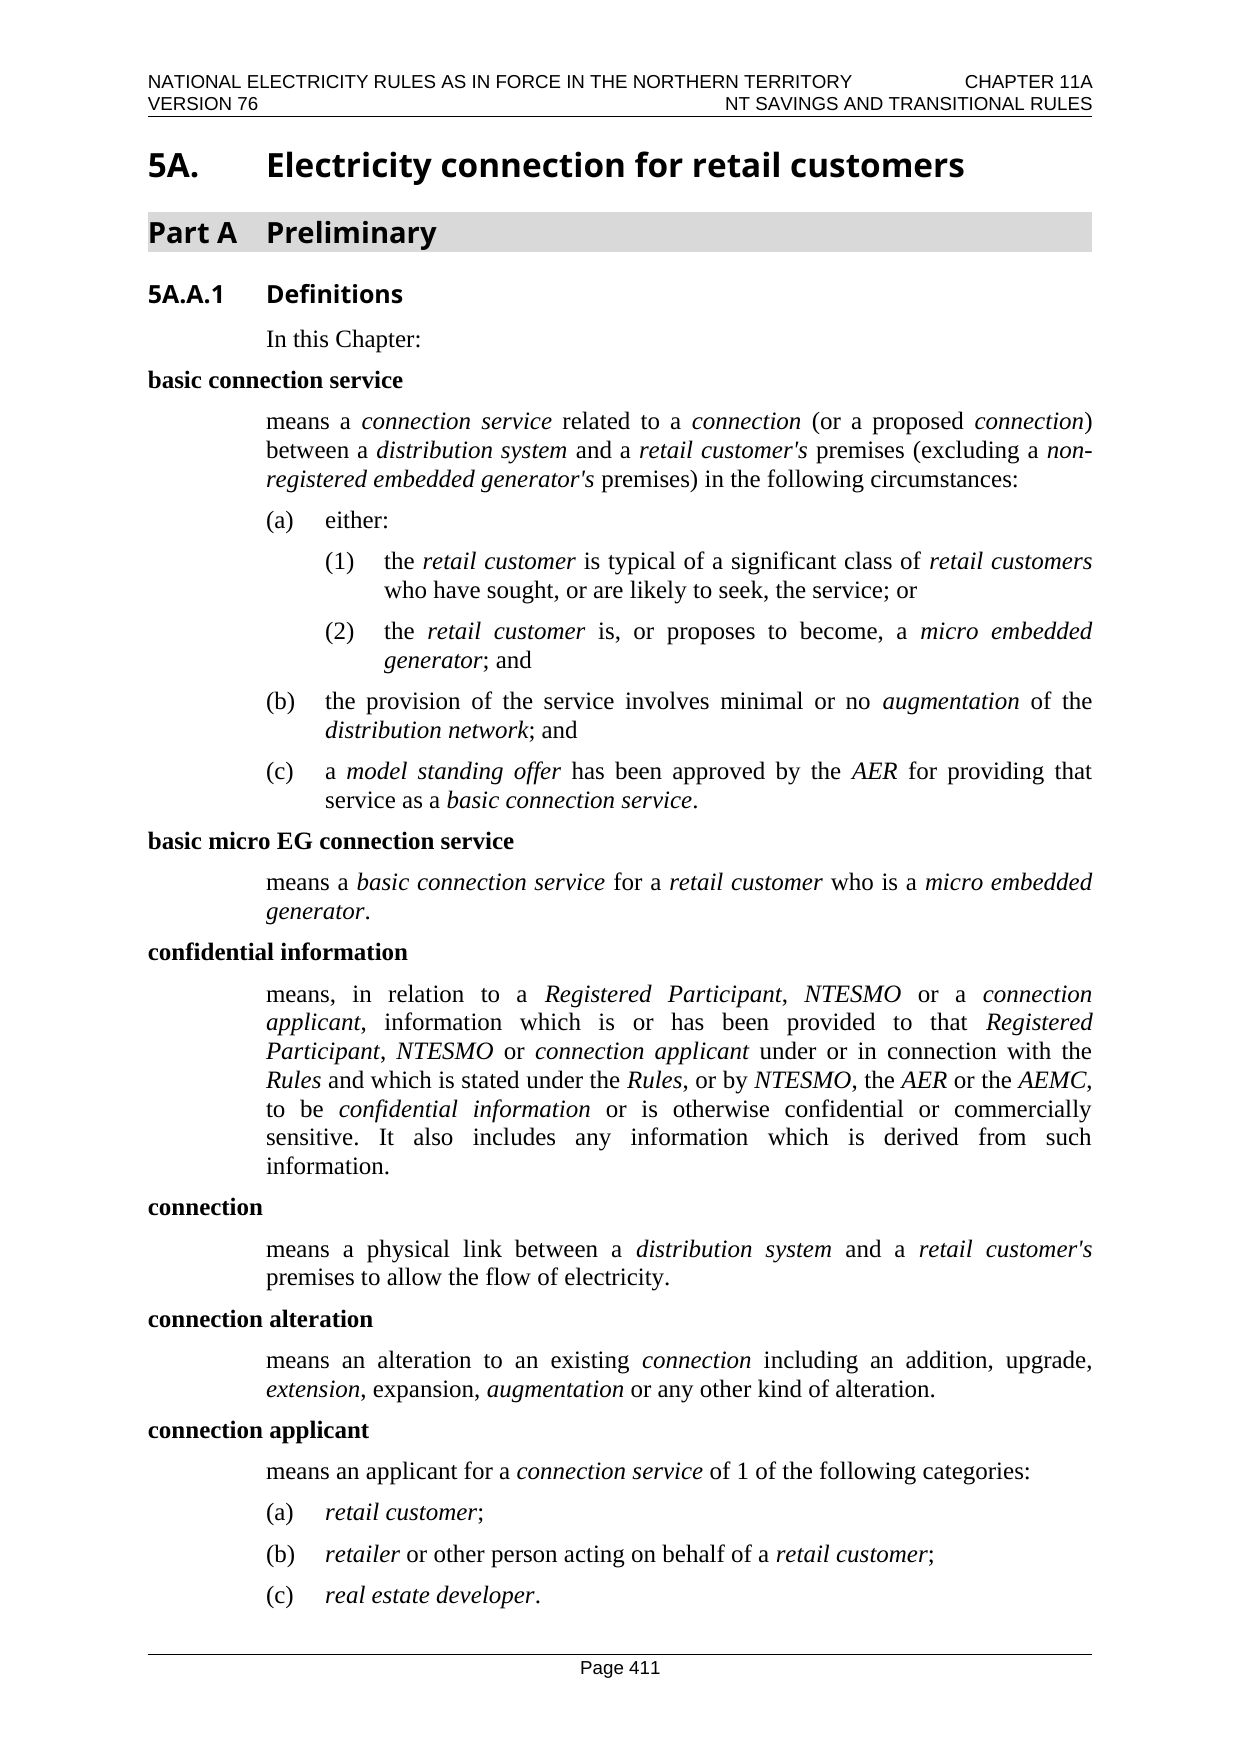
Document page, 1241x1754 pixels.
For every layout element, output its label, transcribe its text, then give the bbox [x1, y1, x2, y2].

text means a physical link between a distribution system and a retail customer's premises to allow the flow of electricity. [266, 1234, 1092, 1291]
list (c) real estate developer. [266, 1580, 1092, 1609]
title Part A Preliminary [148, 212, 1092, 252]
text basic micro EG connection service [148, 826, 1092, 855]
text connection applicant [148, 1415, 1092, 1444]
text means a basic connection service for a retail customer who is a micro embedded generator. [266, 867, 1092, 925]
list (c) a model standing offer has been approved by the AER for providing that service as a basic connection service. [266, 756, 1092, 814]
text means a connection service related to a connection (or a proposed connection) between a distribution system and a retail customer's premises (excluding a non-registered embedded generator's premises) in the following circumstances: [266, 406, 1092, 492]
text basic connection service [148, 365, 1092, 394]
text In this Chapter: [266, 324, 1092, 352]
text means an applicant for a connection service of 1 of the following categories: [266, 1456, 1092, 1485]
text means an alteration to an existing connection including an addition, upgrade, extension, expansion, augmentation or any other kind of alteration. [266, 1345, 1092, 1402]
list (b) the provision of the service involves minimal or no augmentation of the distribution network; and [266, 686, 1092, 744]
list (1) the retail customer is typical of a significant class of retail customers who have sought, or are likely to seek, the service; or [325, 546, 1092, 604]
title 5A. Electricity connection for retail customers [148, 142, 1092, 187]
list (b) retailer or other person acting on behalf of a retail customer; [266, 1539, 1092, 1567]
list (2) the retail customer is, or proposes to become, a micro embedded generator; and [325, 616, 1092, 674]
text connection alteration [148, 1304, 1092, 1332]
text connection [148, 1192, 1092, 1221]
title 5A.A.1 Definitions [148, 277, 1092, 311]
text confidential information [148, 937, 1092, 966]
list (a) either: [266, 505, 1092, 534]
text means, in relation to a Registered Participant, NTESMO or a connection applicant, information which is or has been provided to that Registered Participant, NTESMO or connection applicant under or in connection with the Rules and which is stated under the Rules, or by NTESMO, the AER or the AEMC, to be confidential information or is otherwise confidential or commercially sensitive. It also includes any information which is derived from such information. [266, 979, 1092, 1180]
list (a) retail customer; [266, 1497, 1092, 1526]
